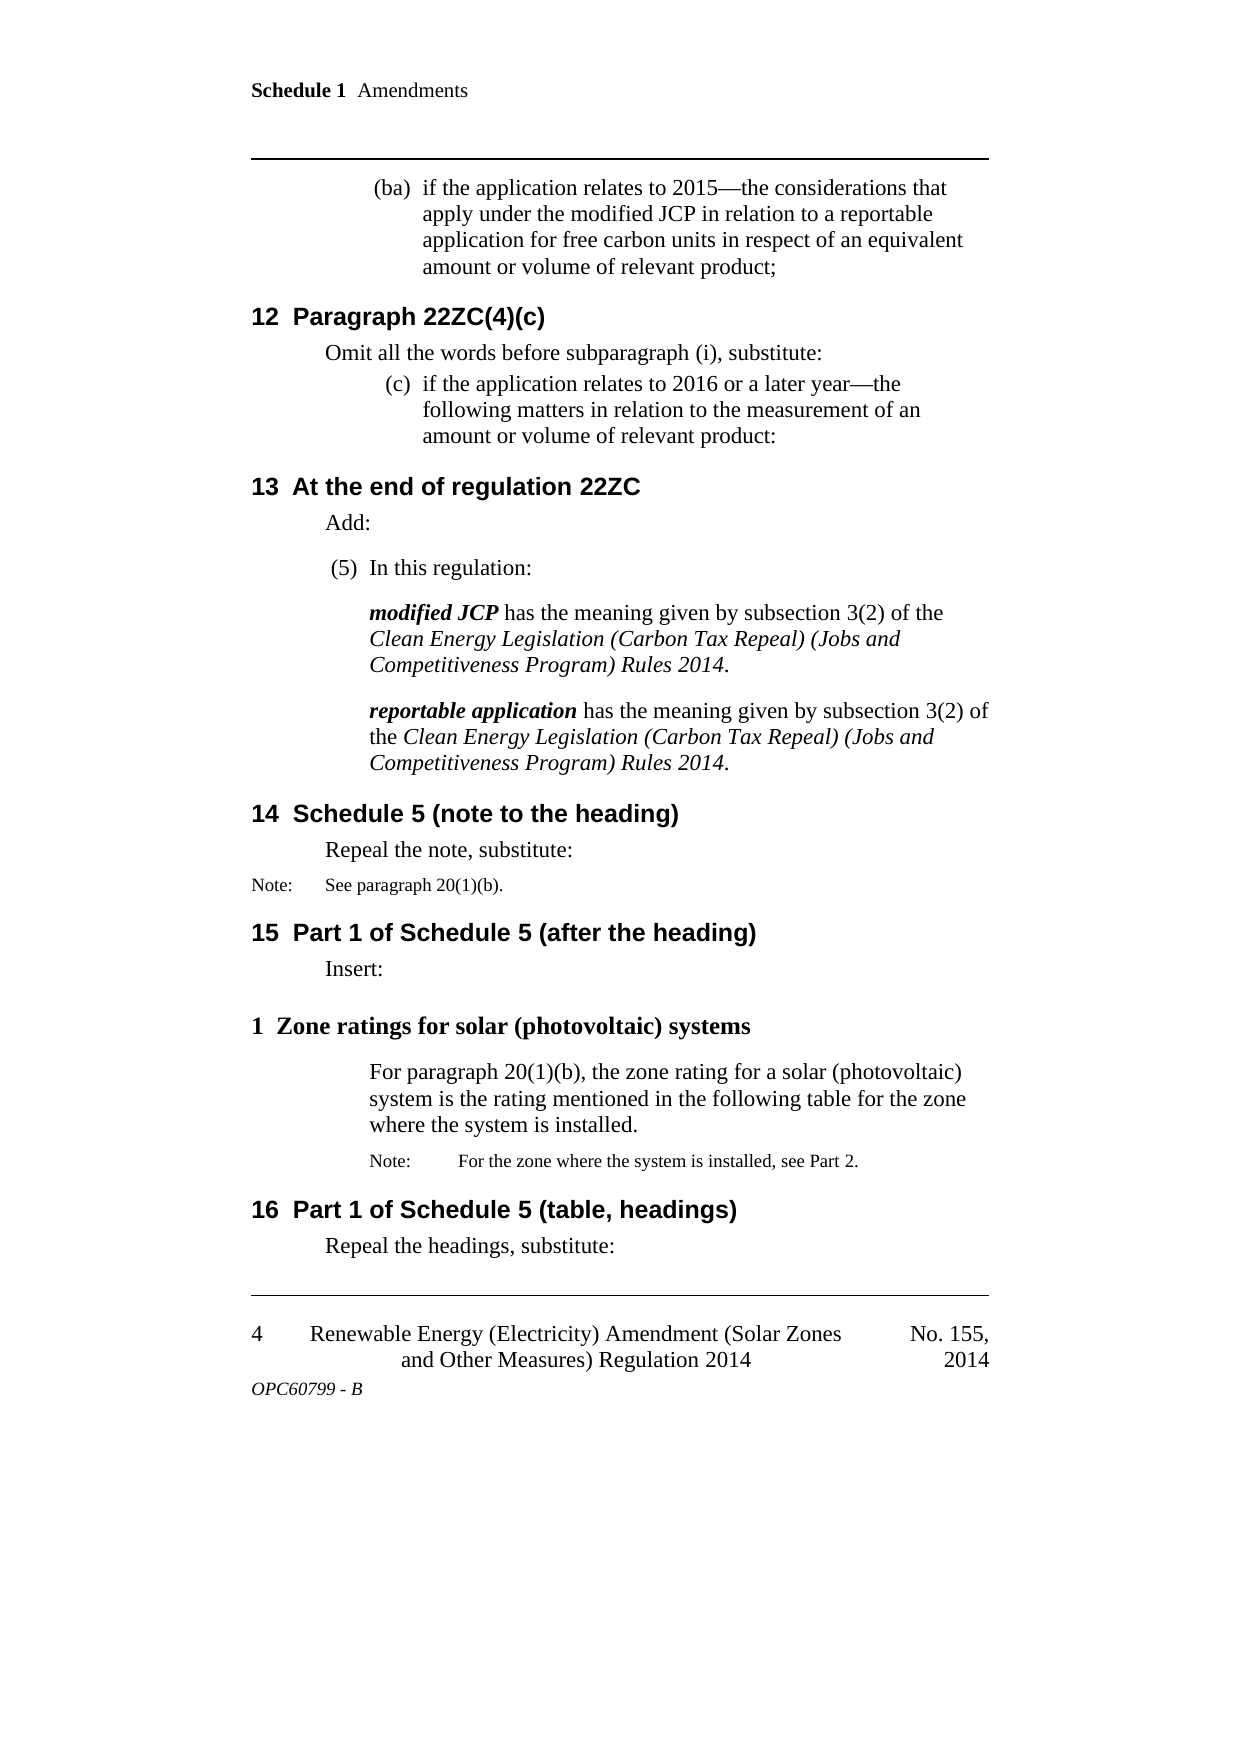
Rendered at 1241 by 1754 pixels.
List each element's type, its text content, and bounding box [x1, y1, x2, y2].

text Add: [325, 509, 989, 535]
text (5) In this regulation: [251, 554, 989, 580]
text Repeal the note, substitute: [325, 836, 989, 862]
text Omit all the words before subparagraph (i), substitute: [325, 339, 989, 365]
text 12 Paragraph 22ZC(4)(c) [251, 302, 989, 331]
text 15 Part 1 of Schedule 5 (after the heading) [251, 918, 989, 947]
text For paragraph 20(1)(b), the zone rating for a solar (photovoltaic) system is the rating mentioned in the following table for the zone where the system is installed. [251, 1058, 989, 1137]
text 16 Part 1 of Schedule 5 (table, headings) [251, 1195, 989, 1223]
text (ba) if the application relates to 2015—the considerations that apply under the modified JCP in relation to a reportable application for free carbon units in respect of an equivalent amount or volume of relevant product; [251, 174, 989, 279]
text Note: See paragraph 20(1)(b). [251, 875, 989, 895]
text 14 Schedule 5 (note to the heading) [251, 799, 989, 827]
text modified JCP has the meaning given by subsection 3(2) of the Clean Energy Legislation (Carbon Tax Repeal) (Jobs and Competitiveness Program) Rules 2014. [369, 599, 989, 678]
text Insert: [325, 955, 989, 982]
text reportable application has the meaning given by subsection 3(2) of the Clean Energy Legislation (Carbon Tax Repeal) (Jobs and Competitiveness Program) Rules 2014. [369, 697, 989, 776]
text Repeal the headings, substitute: [325, 1232, 989, 1258]
text 1 Zone ratings for solar (photovoltaic) systems [251, 1011, 989, 1040]
text Note: For the zone where the system is installed, see Part 2. [369, 1150, 989, 1172]
text 13 At the end of regulation 22ZC [251, 472, 989, 500]
text (c) if the application relates to 2016 or a later year—the following matters in relation to the measurement of an amount or volume of relevant product: [251, 369, 989, 449]
